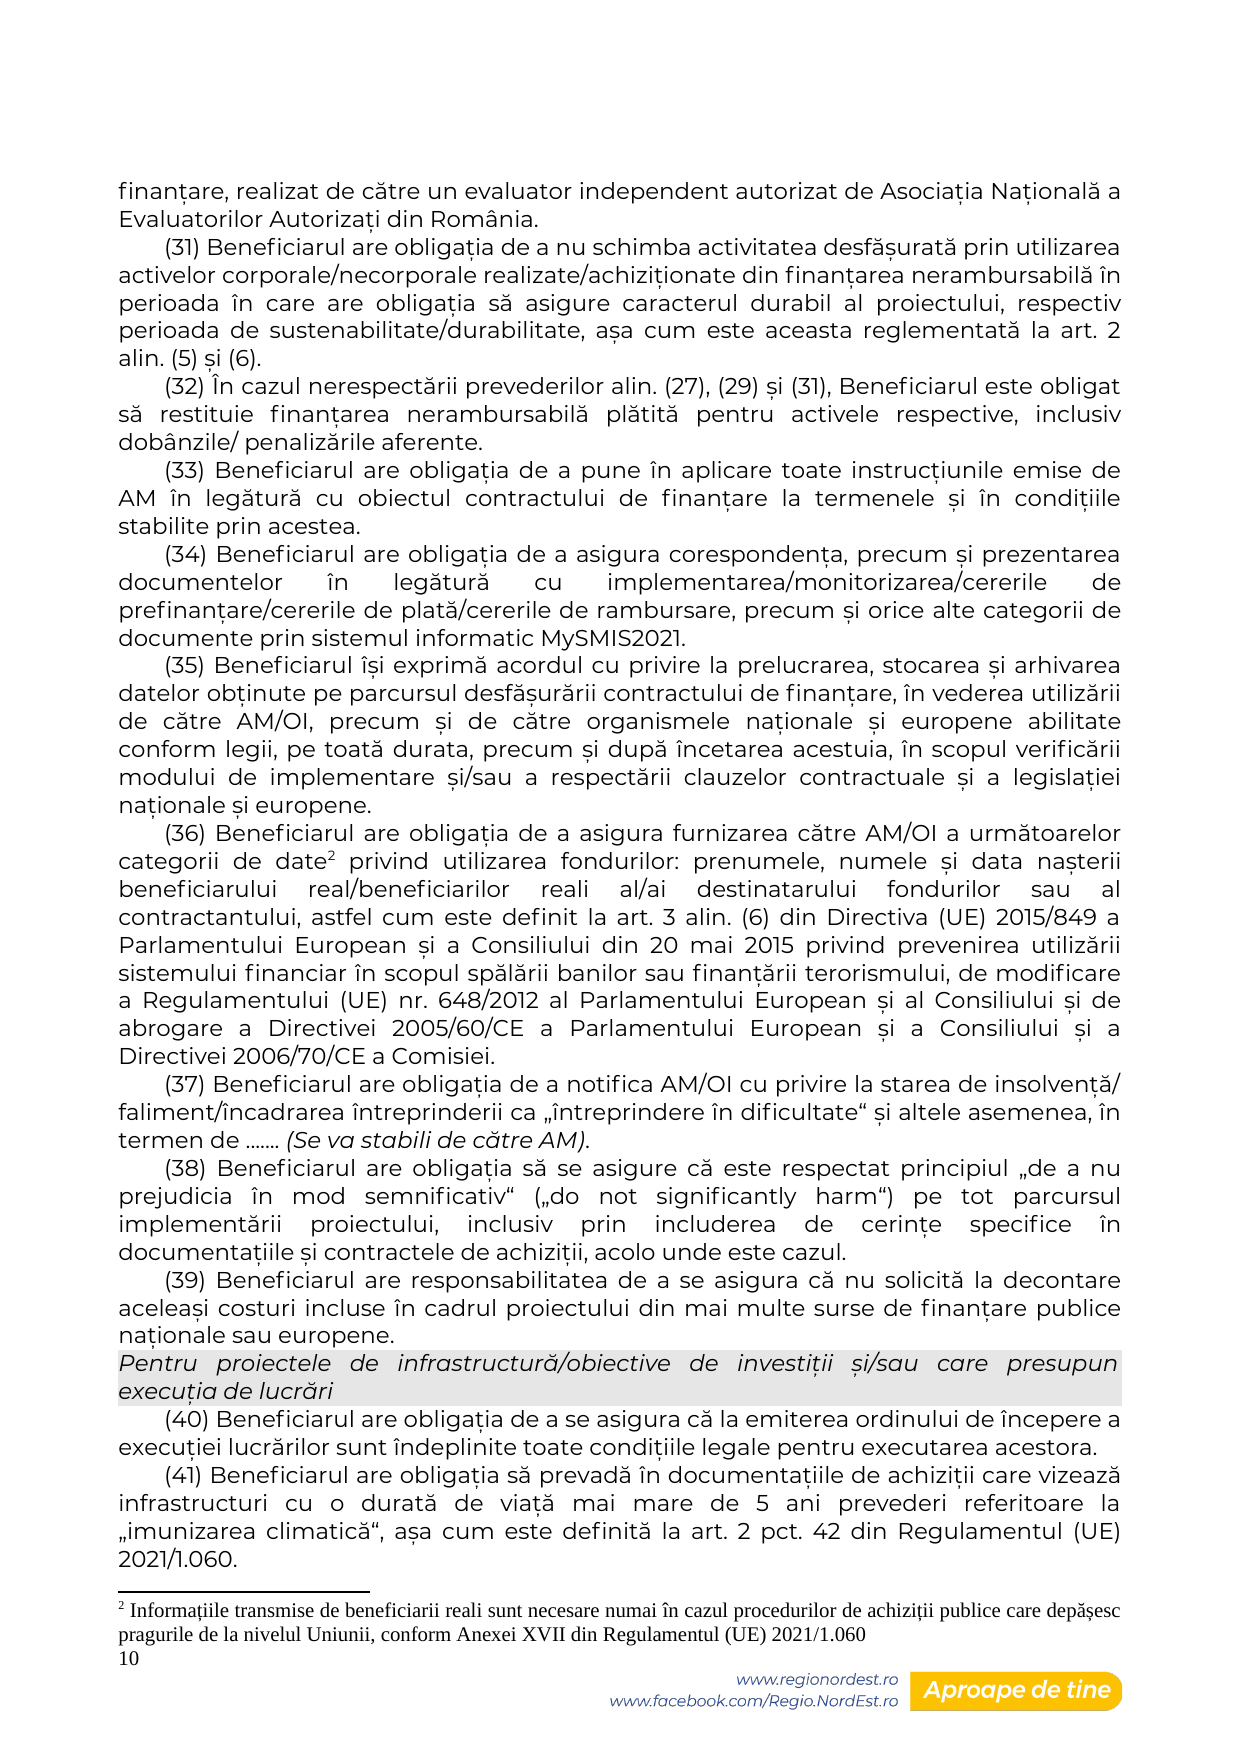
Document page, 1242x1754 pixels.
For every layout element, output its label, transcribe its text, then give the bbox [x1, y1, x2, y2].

text (37) Beneficiarul are obligația de a notifica AM/OI cu privire la starea de insolvență/ faliment/încadrarea întreprinderii ca „întreprindere în dificultate“ și altele asemenea, în termen de ....... (Se va stabili de către AM). [118, 1071, 1122, 1154]
text (34) Beneficiarul are obligația de a asigura corespondența, precum și prezentarea documentelor în legătură cu implementarea/monitorizarea/cererile de prefinanţare/cererile de plată/cererile de rambursare, precum și orice alte categorii de documente prin sistemul informatic MySMIS2021. [118, 540, 1122, 652]
text (39) Beneficiarul are responsabilitatea de a se asigura că nu solicită la decontare aceleași costuri incluse în cadrul proiectului din mai multe surse de finanțare publice naționale sau europene. [118, 1266, 1122, 1350]
text (35) Beneficiarul își exprimă acordul cu privire la prelucrarea, stocarea și arhivarea datelor obținute pe parcursul desfășurării contractului de finanțare, în vederea utilizării de către AM/OI, precum și de către organismele naționale și europene abilitate conform legii, pe toată durata, precum și după încetarea acestuia, în scopul verificării modului de implementare și/sau a respectării clauzelor contractuale și a legislației naționale și europene. [118, 652, 1122, 819]
picture [118, 1670, 1123, 1713]
text (33) Beneficiarul are obligația de a pune în aplicare toate instrucțiunile emise de AM în legătură cu obiectul contractului de finanțare la termenele și în condițiile stabilite prin acestea. [118, 456, 1122, 540]
text (41) Beneficiarul are obligația să prevadă în documentațiile de achiziții care vizează infrastructuri cu o durată de viață mai mare de 5 ani prevederi referitoare la „imunizarea climatică“, așa cum este definită la art. 2 pct. 42 din Regulamentul (UE) 2021/1.060. [118, 1461, 1122, 1573]
text (31) Beneficiarul are obligația de a nu schimba activitatea desfășurată prin utilizarea activelor corporale/necorporale realizate/achiziționate din finanțarea nerambursabilă în perioada în care are obligația să asigure caracterul durabil al proiectului, respectiv perioada de sustenabilitate/durabilitate, așa cum este aceasta reglementată la art. 2 alin. (5) și (6). [118, 233, 1122, 373]
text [118, 177, 1122, 233]
text Pentru proiectele de infrastructură/obiective de investiții și/sau care presupun execuția de lucrări [118, 1350, 1122, 1406]
text (36) Beneficiarul are obligația de a asigura furnizarea către AM/OI a următoarelor categorii de date privind utilizarea fondurilor: prenumele, numele și data nașterii beneficiarului real/beneficiarilor reali al/ai destinatarului fondurilor sau al contractantului, astfel cum este definit la art. 3 alin. (6) din Directiva (UE) 2015/849 a Parlamentului European și a Consiliului din 20 mai 2015 privind prevenirea utilizării sistemului financiar în scopul spălării banilor sau finanțării terorismului, de modificare a Regulamentului (UE) nr. 648/2012 al Parlamentului European și al Consiliului și de abrogare a Directivei 2005/60/CE a Parlamentului European și a Consiliului și a Directivei 2006/70/CE a Comisiei. [118, 819, 1122, 1071]
text (40) Beneficiarul are obligația de a se asigura că la emiterea ordinului de începere a execuției lucrărilor sunt îndeplinite toate condițiile legale pentru executarea acestora. [118, 1406, 1122, 1461]
text (38) Beneficiarul are obligația să se asigure că este respectat principiul „de a nu prejudicia în mod semnificativ“ („do not significantly harm“) pe tot parcursul implementării proiectului, inclusiv prin includerea de cerințe specifice în documentațiile și contractele de achiziții, acolo unde este cazul. [118, 1154, 1122, 1266]
text (32) În cazul nerespectării prevederilor alin. (27), (29) și (31), Beneficiarul este obligat să restituie finanțarea nerambursabilă plătită pentru activele respective, inclusiv dobânzile/ penalizările aferente. [118, 373, 1122, 456]
